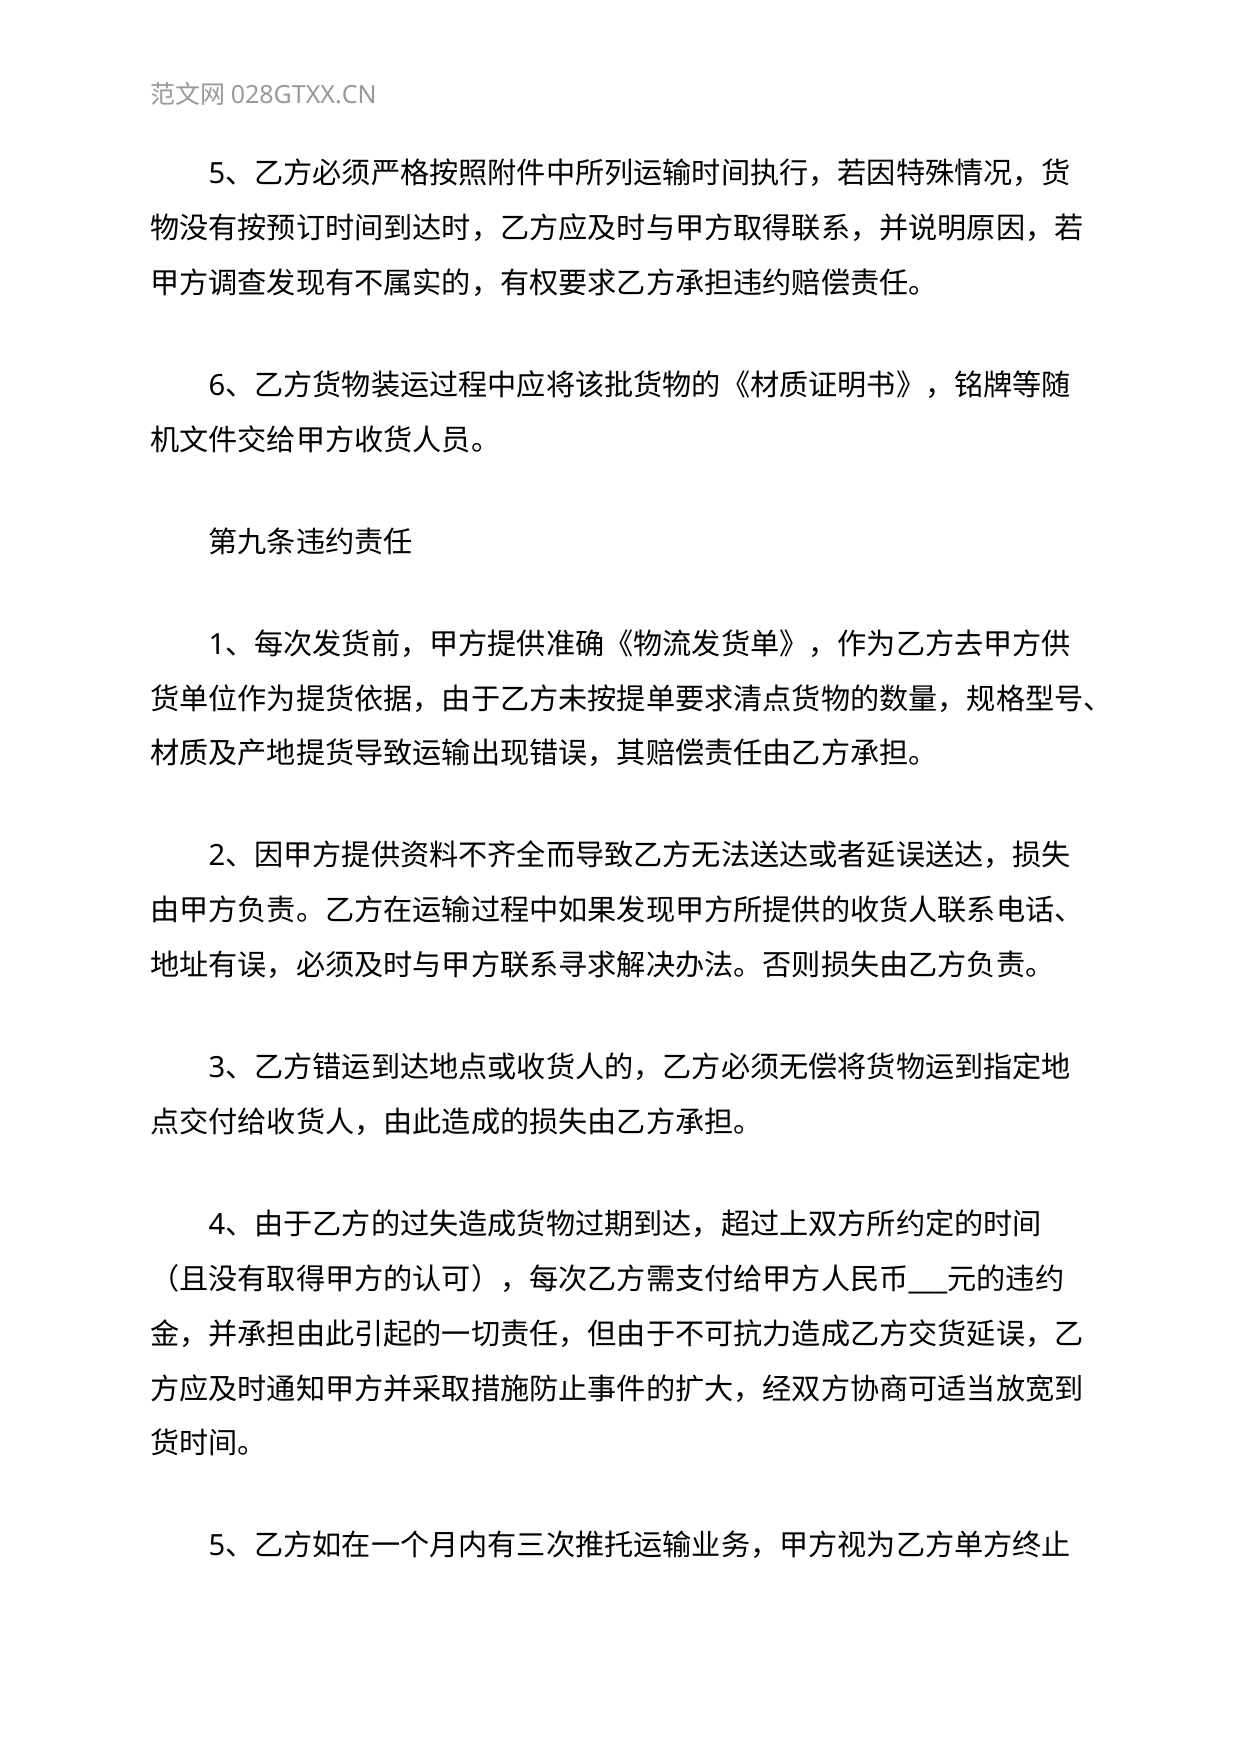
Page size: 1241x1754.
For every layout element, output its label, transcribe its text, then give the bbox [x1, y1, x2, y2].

text 3、乙方错运到达地点或收货人的，乙方必须无偿将货物运到指定地点交付给收货人，由此造成的损失由乙方承担。 [150, 1043, 1090, 1141]
text 4、由于乙方的过失造成货物过期到达，超过上双方所约定的时间（且没有取得甲方的认可），每次乙方需支付给甲方人民币___元的违约金，并承担由此引起的一切责任，但由于不可抗力造成乙方交货延误，乙方应及时通知甲方并采取措施防止事件的扩大，经双方协商可适当放宽到货时间。 [150, 1200, 1090, 1462]
text 5、乙方必须严格按照附件中所列运输时间执行，若因特殊情况，货物没有按预订时间到达时，乙方应及时与甲方取得联系，并说明原因，若甲方调查发现有不属实的，有权要求乙方承担违约赔偿责任。 [150, 150, 1090, 302]
text 1、每次发货前，甲方提供准确《物流发货单》，作为乙方去甲方供货单位作为提货依据，由于乙方未按提单要求清点货物的数量，规格型号、材质及产地提货导致运输出现错误，其赔偿责任由乙方承担。 [150, 620, 1090, 772]
text 6、乙方货物装运过程中应将该批货物的《材质证明书》，铭牌等随机文件交给甲方收货人员。 [150, 362, 1090, 459]
text 2、因甲方提供资料不齐全而导致乙方无法送达或者延误送达，损失由甲方负责。乙方在运输过程中如果发现甲方所提供的收货人联系电话、地址有误，必须及时与甲方联系寻求解决办法。否则损失由乙方负责。 [150, 832, 1090, 984]
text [150, 1522, 1090, 1564]
text 第九条违约责任 [150, 518, 1090, 561]
